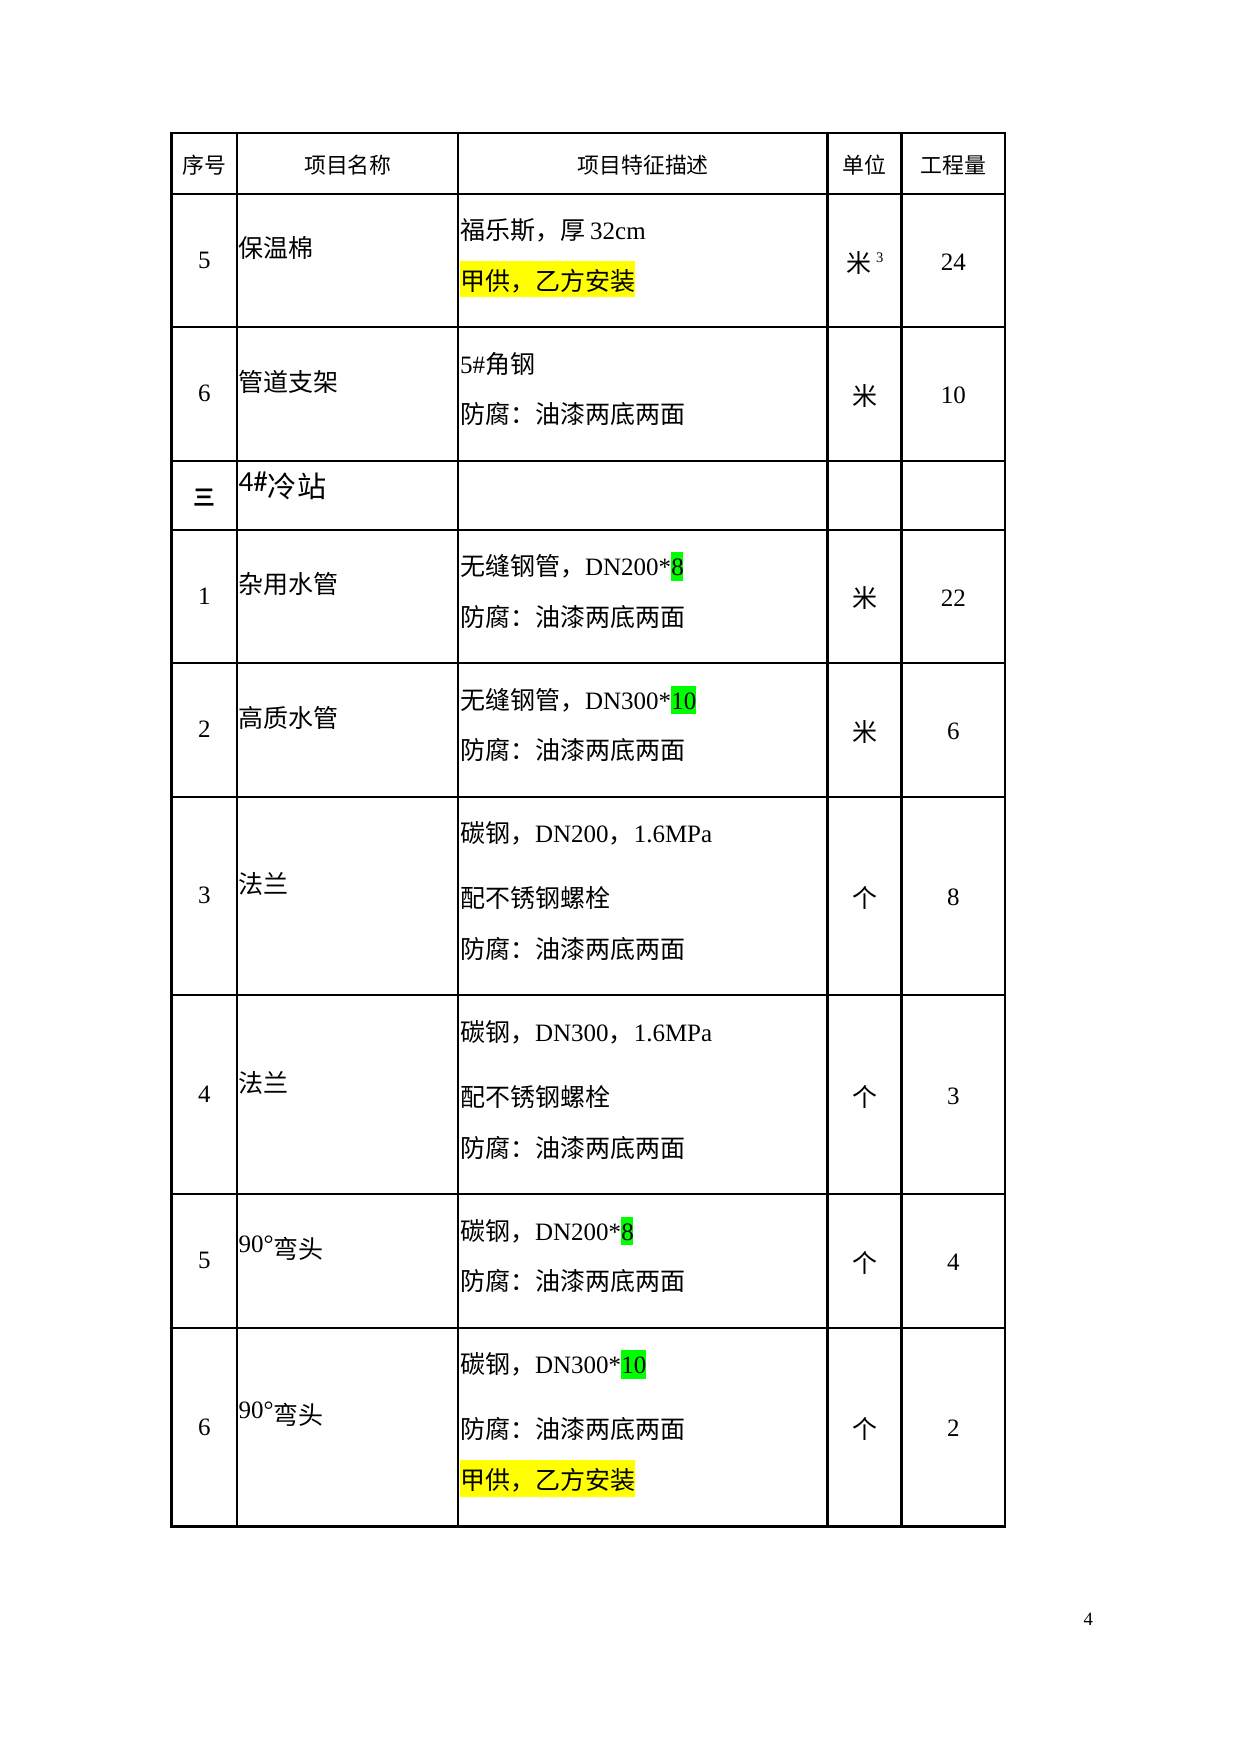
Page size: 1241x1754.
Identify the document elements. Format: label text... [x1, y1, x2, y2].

table_cell 碳钢，DN200，1.6MPa 配不锈钢螺栓 防腐：油漆两底两面 [459, 798, 826, 994]
table_cell 米 [829, 531, 900, 662]
table_cell 米 [829, 328, 900, 460]
table_cell 福乐斯，厚32cm 甲供，乙方安装 [459, 195, 826, 326]
table_cell 3 [903, 996, 1004, 1193]
table_header 工程量 [903, 134, 1004, 192]
table_cell 法兰 [238, 996, 457, 1193]
table_cell 无缝钢管，DN200*8 防腐：油漆两底两面 [459, 531, 826, 662]
table_cell 90°弯头 [238, 1195, 457, 1327]
table_cell [903, 462, 1004, 528]
table_cell 22 [903, 531, 1004, 662]
table_cell 1 [173, 531, 236, 662]
table_cell 4 [173, 996, 236, 1193]
table_cell 高质水管 [238, 664, 457, 796]
table_cell 法兰 [238, 798, 457, 994]
table_cell 个 [829, 1329, 900, 1525]
table_cell 3 [173, 798, 236, 994]
table_cell 保温棉 [238, 195, 457, 326]
table_cell [459, 462, 826, 528]
table_cell 24 [903, 195, 1004, 326]
table_cell 6 [173, 328, 236, 460]
table_cell 个 [829, 996, 900, 1193]
table_cell 个 [829, 1195, 900, 1327]
table_cell 三 [173, 462, 236, 528]
table_cell 5#角钢 防腐：油漆两底两面 [459, 328, 826, 460]
table_cell 4#冷站 [238, 462, 457, 528]
table_cell 米 [829, 664, 900, 796]
table_header 单位 [829, 134, 900, 192]
table_header 序号 [173, 134, 236, 192]
table_cell 碳钢，DN300*10 防腐：油漆两底两面 甲供，乙方安装 [459, 1329, 826, 1525]
table_header 项目名称 [238, 134, 457, 192]
table_cell 6 [173, 1329, 236, 1525]
table_cell 5 [173, 1195, 236, 1327]
table_cell 4 [903, 1195, 1004, 1327]
table_cell 杂用水管 [238, 531, 457, 662]
table_cell 6 [903, 664, 1004, 796]
table_cell 90°弯头 [238, 1329, 457, 1525]
table_cell 米3 [829, 195, 900, 326]
table_cell 个 [829, 798, 900, 994]
table_cell 管道支架 [238, 328, 457, 460]
table_cell 10 [903, 328, 1004, 460]
table_cell 8 [903, 798, 1004, 994]
table_cell 2 [173, 664, 236, 796]
table_cell [829, 462, 900, 528]
table_cell 碳钢，DN300，1.6MPa 配不锈钢螺栓 防腐：油漆两底两面 [459, 996, 826, 1193]
table_cell 无缝钢管，DN300*10 防腐：油漆两底两面 [459, 664, 826, 796]
table_cell 5 [173, 195, 236, 326]
table_cell 2 [903, 1329, 1004, 1525]
table_header 项目特征描述 [459, 134, 826, 192]
table_cell 碳钢，DN200*8 防腐：油漆两底两面 [459, 1195, 826, 1327]
